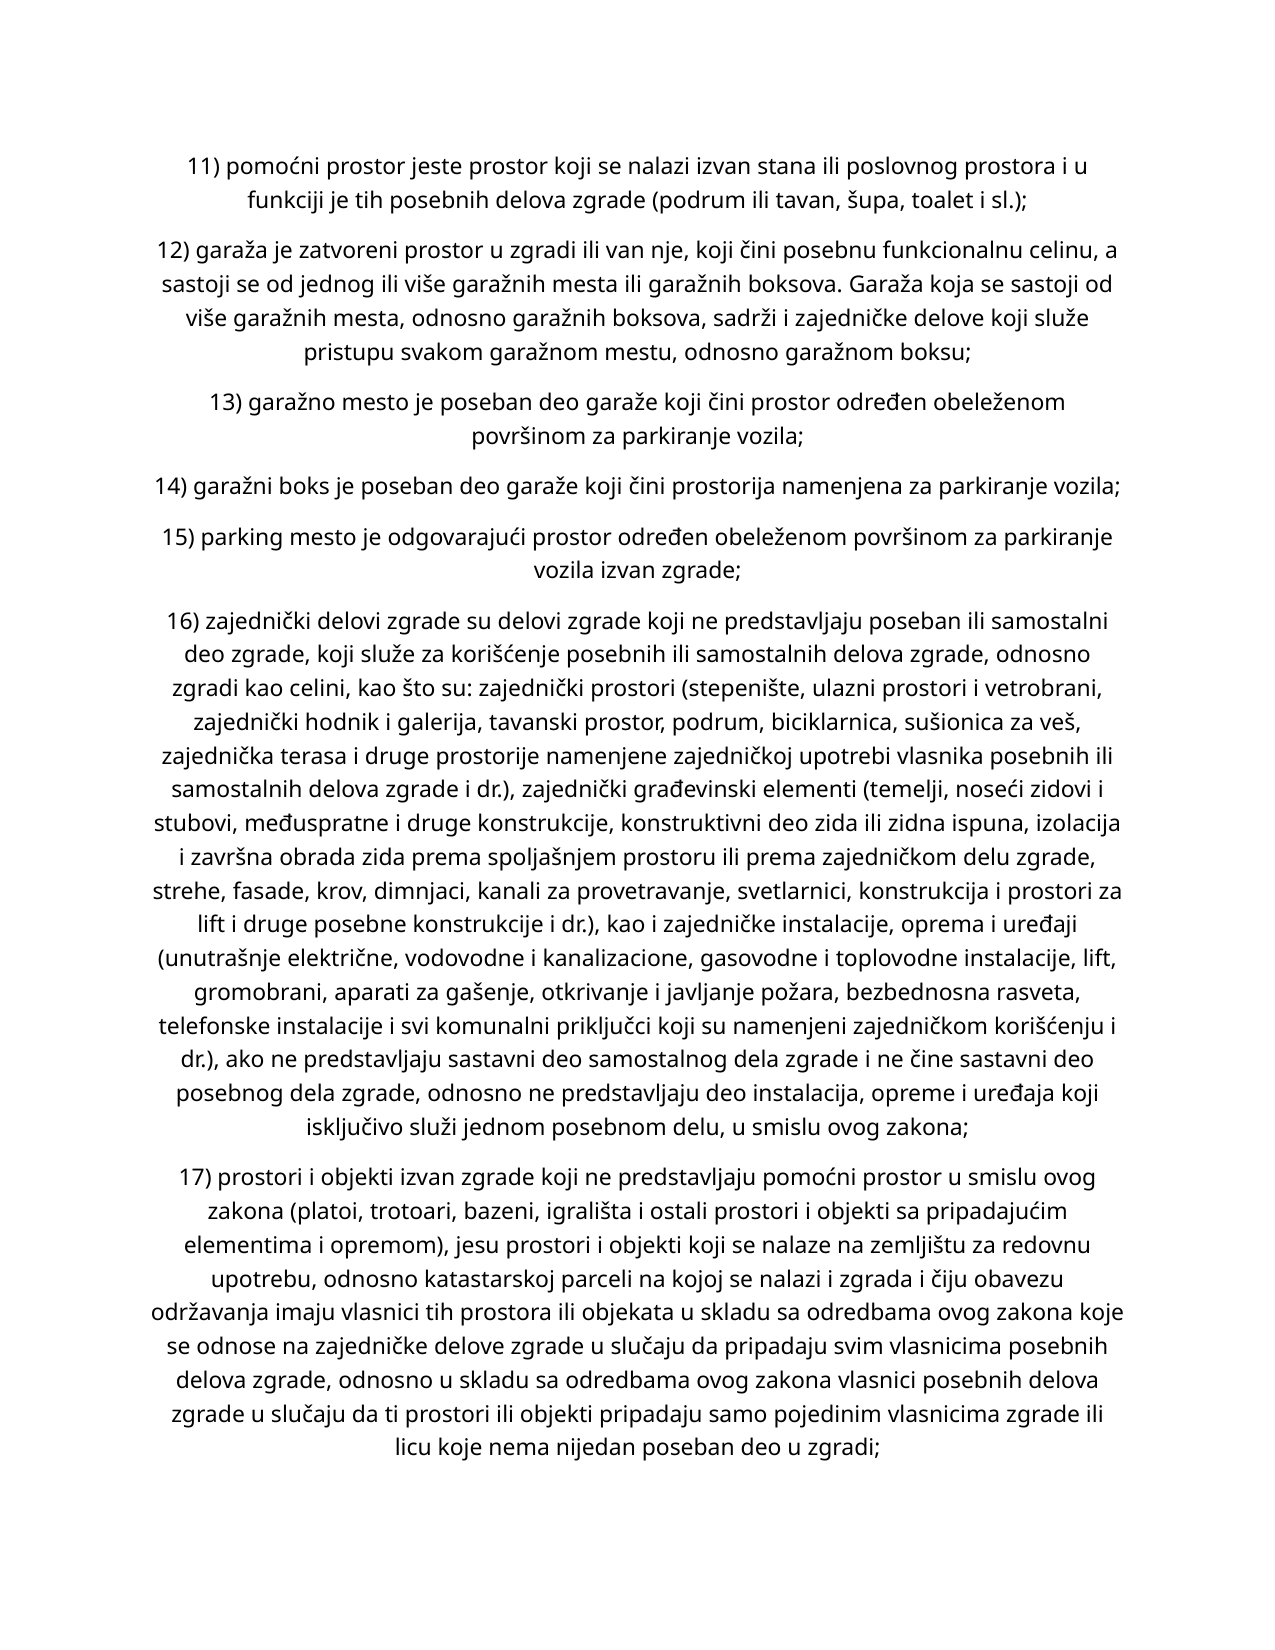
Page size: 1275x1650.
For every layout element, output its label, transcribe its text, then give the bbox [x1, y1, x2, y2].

text 16) zajednički delovi zgrade su delovi zgrade koji ne predstavljaju poseban ili samostalni deo zgrade, koji služe za korišćenje posebnih ili samostalnih delova zgrade, odnosno zgradi kao celini, kao što su: zajednički prostori (stepenište, ulazni prostori i vetrobrani, zajednički hodnik i galerija, tavanski prostor, podrum, biciklarnica, sušionica za veš, zajednička terasa i druge prostorije namenjene zajedničkoj upotrebi vlasnika posebnih ili samostalnih delova zgrade i dr.), zajednički građevinski elementi (temelji, noseći zidovi i stubovi, međuspratne i druge konstrukcije, konstruktivni deo zida ili zidna ispuna, izolacija i završna obrada zida prema spoljašnjem prostoru ili prema zajedničkom delu zgrade, strehe, fasade, krov, dimnjaci, kanali za provetravanje, svetlarnici, konstrukcija i prostori za lift i druge posebne konstrukcije i dr.), kao i zajedničke instalacije, oprema i uređaji (unutrašnje električne, vodovodne i kanalizacione, gasovodne i toplovodne instalacije, lift, gromobrani, aparati za gašenje, otkrivanje i javljanje požara, bezbednosna rasveta, telefonske instalacije i svi komunalni priključci koji su namenjeni zajedničkom korišćenju i dr.), ako ne predstavljaju sastavni deo samostalnog dela zgrade i ne čine sastavni deo posebnog dela zgrade, odnosno ne predstavljaju deo instalacija, opreme i uređaja koji isključivo služi jednom posebnom delu, u smislu ovog zakona; [150, 604, 1125, 1142]
text 13) garažno mesto je poseban deo garaže koji čini prostor određen obeleženom površinom za parkiranje vozila; [150, 386, 1125, 451]
text 14) garažni boks je poseban deo garaže koji čini prostorija namenjena za parkiranje vozila; [150, 470, 1125, 501]
text 12) garaža je zatvoreni prostor u zgradi ili van nje, koji čini posebnu funkcionalnu celinu, a sastoji se od jednog ili više garažnih mesta ili garažnih boksova. Garaža koja se sastoji od više garažnih mesta, odnosno garažnih boksova, sadrži i zajedničke delove koji služe pristupu svakom garažnom mestu, odnosno garažnom boksu; [150, 234, 1125, 367]
text 15) parking mesto je odgovarajući prostor određen obeleženom površinom za parkiranje vozila izvan zgrade; [150, 520, 1125, 585]
text 11) pomoćni prostor jeste prostor koji se nalazi izvan stana ili poslovnog prostora i u funkciji je tih posebnih delova zgrade (podrum ili tavan, šupa, toalet i sl.); [150, 150, 1125, 215]
text 17) prostori i objekti izvan zgrade koji ne predstavljaju pomoćni prostor u smislu ovog zakona (platoi, trotoari, bazeni, igrališta i ostali prostori i objekti sa pripadajućim elementima i opremom), jesu prostori i objekti koji se nalaze na zemljištu za redovnu upotrebu, odnosno katastarskoj parceli na kojoj se nalazi i zgrada i čiju obavezu održavanja imaju vlasnici tih prostora ili objekata u skladu sa odredbama ovog zakona koje se odnose na zajedničke delove zgrade u slučaju da pripadaju svim vlasnicima posebnih delova zgrade, odnosno u skladu sa odredbama ovog zakona vlasnici posebnih delova zgrade u slučaju da ti prostori ili objekti pripadaju samo pojedinim vlasnicima zgrade ili licu koje nema nijedan poseban deo u zgradi; [150, 1161, 1125, 1462]
